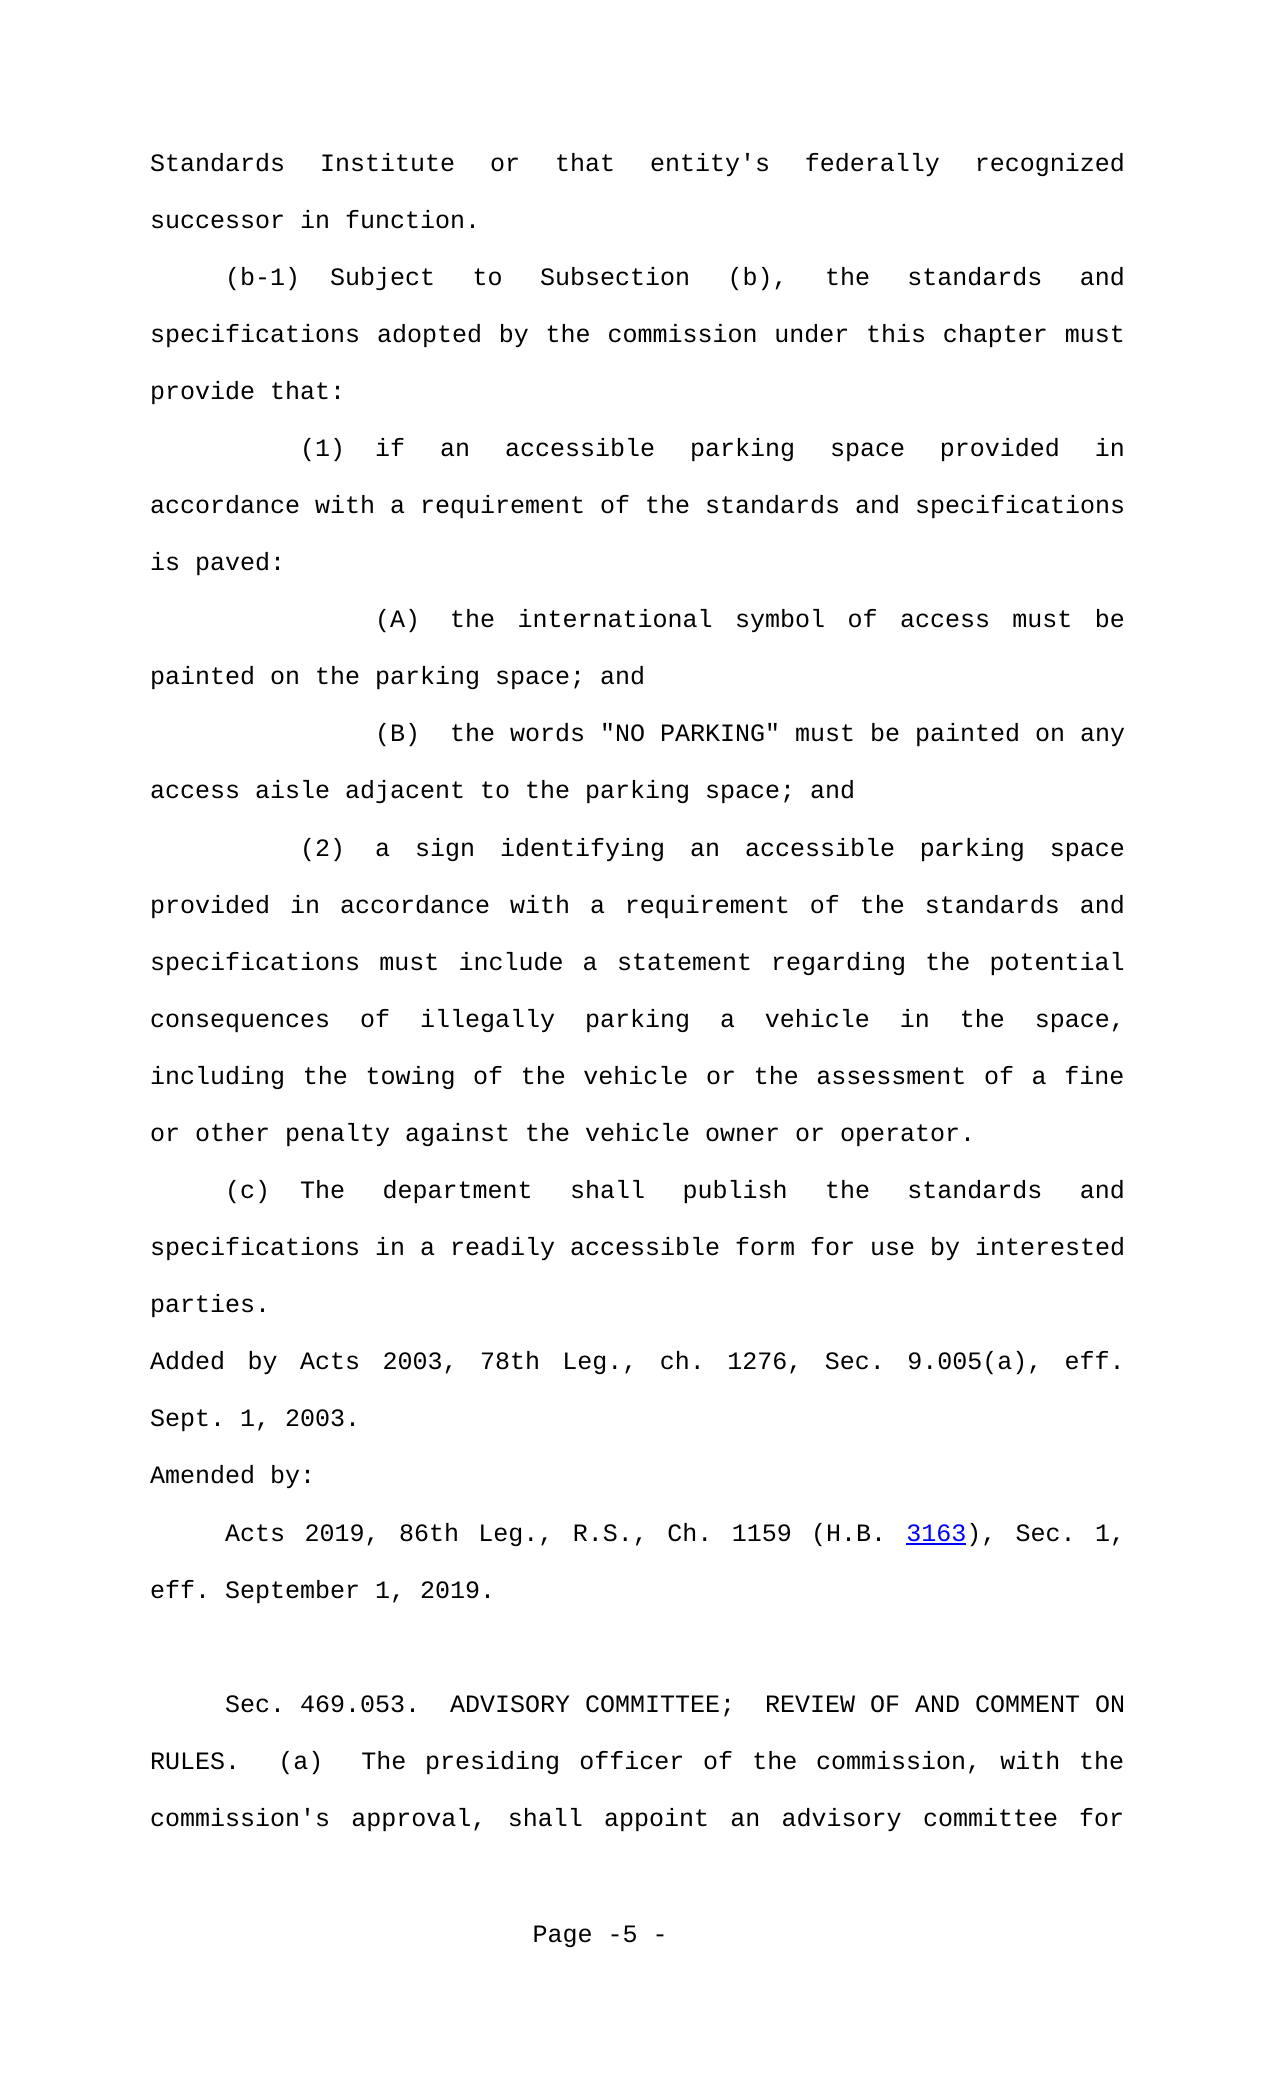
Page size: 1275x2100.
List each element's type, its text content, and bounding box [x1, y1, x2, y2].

text (2) a sign identifying an accessible parking space provided in accordance with a requirement of the standards and specifications must include a statement regarding the potential consequences of illegally parking a vehicle in the space, including the towing of the vehicle or the assessment of a fine or other penalty against the vehicle owner or operator. [150, 835, 1125, 1149]
text (B) the words "NO PARKING" must be painted on any access aisle adjacent to the parking space; and [150, 721, 1125, 806]
text Amended by: [150, 1463, 1125, 1491]
text (1) if an accessible parking space provided in accordance with a requirement of the standards and specifications is paved: [150, 435, 1125, 578]
text (b-1) Subject to Subsection (b), the standards and specifications adopted by the commission under this chapter must provide that: [150, 264, 1125, 407]
text Acts 2019, 86th Leg., R.S., Ch. 1159 (H.B. 3163), Sec. 1, eff. September 1, 2019. [150, 1520, 1125, 1606]
text (A) the international symbol of access must be painted on the parking space; and [150, 607, 1125, 692]
text Added by Acts 2003, 78th Leg., ch. 1276, Sec. 9.005(a), eff. Sept. 1, 2003. [150, 1349, 1125, 1434]
text (c) The department shall publish the standards and specifications in a readily accessible form for use by interested parties. [150, 1177, 1125, 1320]
